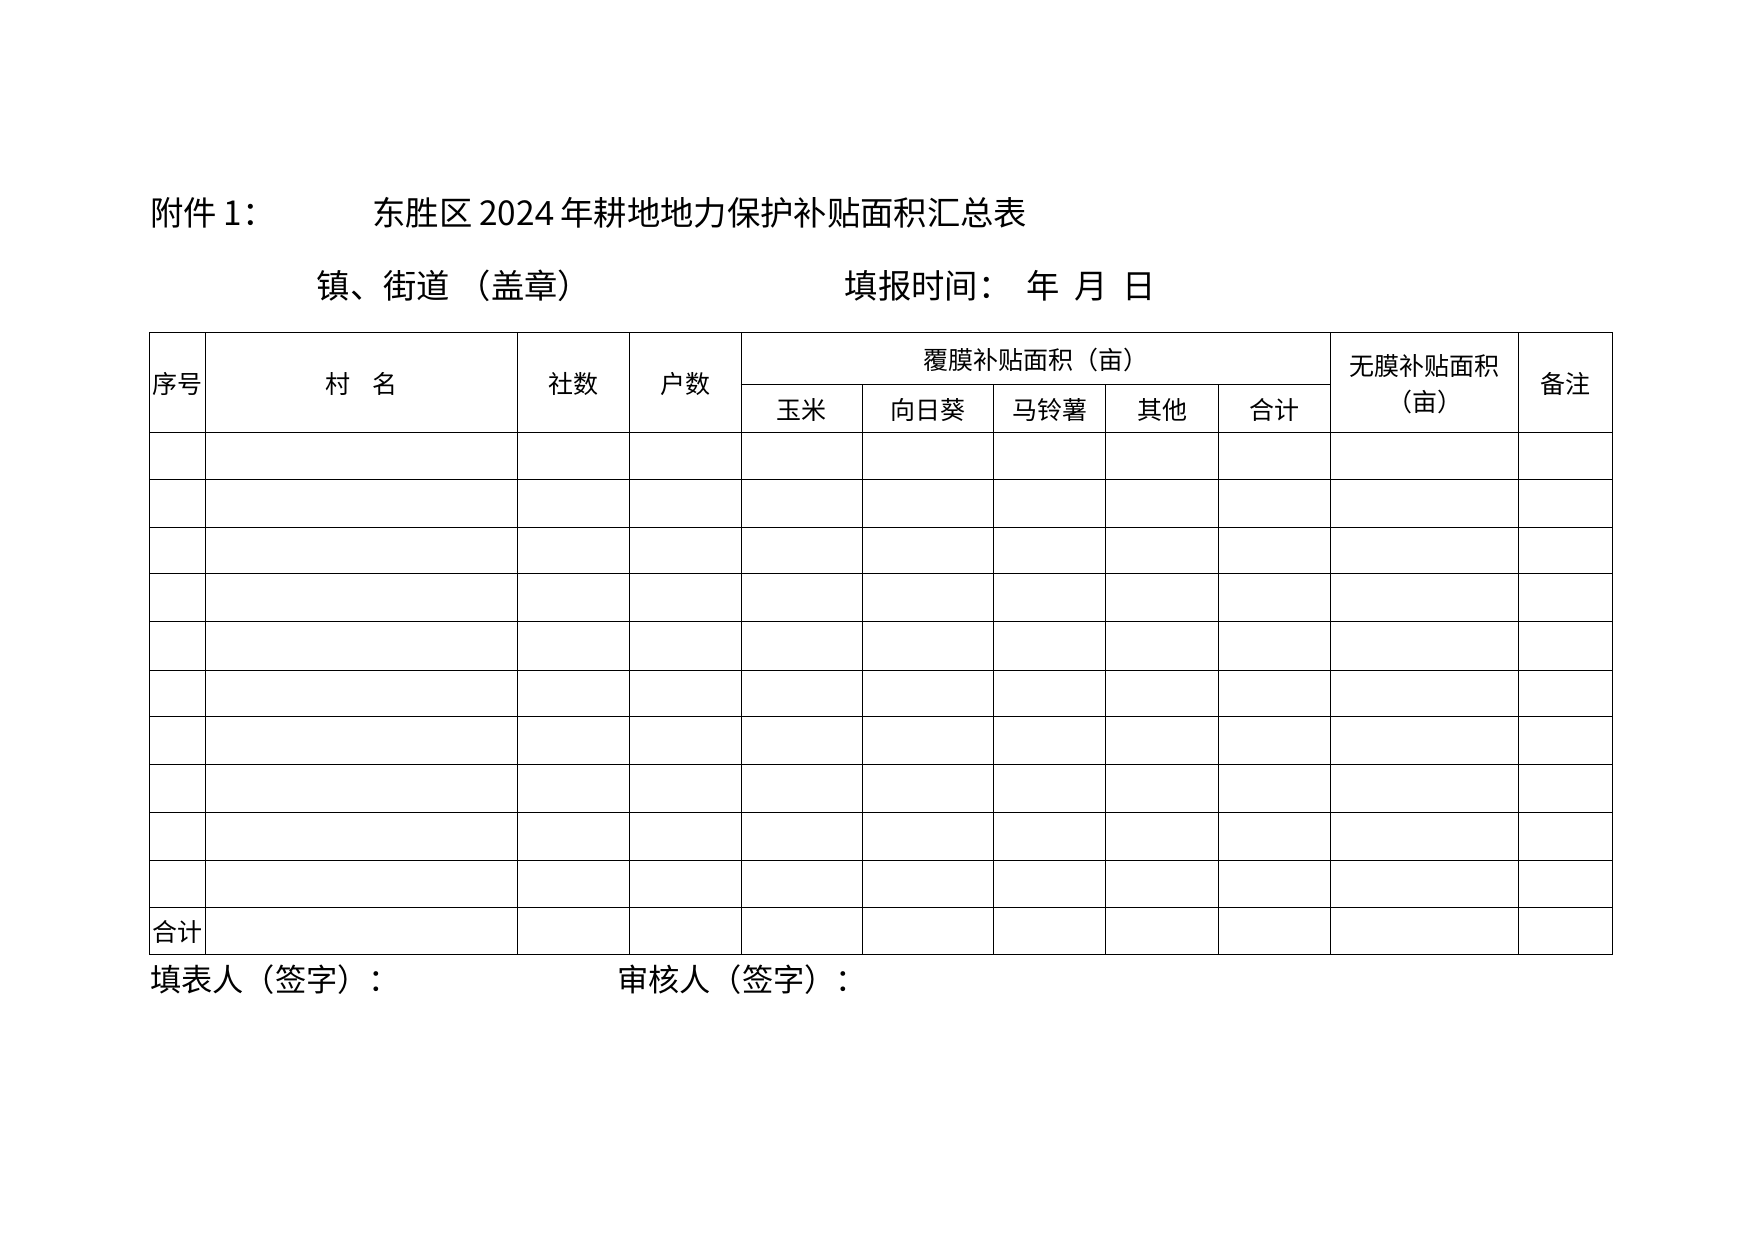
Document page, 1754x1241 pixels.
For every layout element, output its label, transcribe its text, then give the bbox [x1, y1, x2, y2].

table_cell [518, 813, 629, 860]
table_cell [863, 480, 993, 527]
table_cell [1331, 622, 1518, 670]
table_cell [206, 717, 517, 764]
table_cell [150, 671, 205, 716]
table_cell [994, 813, 1105, 860]
table_cell [1331, 717, 1518, 764]
table_cell 玉米 [742, 385, 862, 432]
table_cell [994, 671, 1105, 716]
table_cell [742, 528, 862, 573]
table_header 覆膜补贴面积（亩） [742, 333, 1330, 384]
table_cell [518, 622, 629, 670]
table_cell [518, 908, 629, 954]
table_cell [1106, 480, 1218, 527]
table_cell [863, 671, 993, 716]
table_cell [1331, 528, 1518, 573]
table_cell [1331, 671, 1518, 716]
table_cell [1219, 861, 1330, 907]
table_cell [150, 861, 205, 907]
table_cell [994, 433, 1105, 479]
table_cell [863, 765, 993, 812]
table_cell [1519, 671, 1612, 716]
table_header 社数 [518, 333, 629, 432]
table_cell [630, 574, 741, 621]
table_cell [1219, 433, 1330, 479]
table_cell [630, 480, 741, 527]
table_header 村 名 [206, 333, 517, 432]
table_cell [863, 433, 993, 479]
table_cell [994, 765, 1105, 812]
table_cell [150, 528, 205, 573]
table_cell [1219, 717, 1330, 764]
table_cell [1519, 765, 1612, 812]
table_cell [742, 765, 862, 812]
table_cell [1331, 574, 1518, 621]
table_header 序号 [150, 333, 205, 432]
table_header 无膜补贴面积（亩） [1331, 333, 1518, 432]
table_cell [1106, 861, 1218, 907]
table_cell [206, 765, 517, 812]
text 附件1： 东胜区2024年耕地地力保护补贴面积汇总表 [150, 187, 1604, 236]
table_cell [150, 433, 205, 479]
table_cell [1219, 908, 1330, 954]
table_cell [206, 671, 517, 716]
table_cell [1219, 480, 1330, 527]
table_cell [1519, 813, 1612, 860]
table_cell [742, 717, 862, 764]
table_cell [1519, 433, 1612, 479]
table_cell [206, 813, 517, 860]
table_cell [1106, 908, 1218, 954]
table_cell [1106, 622, 1218, 670]
table_cell [1219, 574, 1330, 621]
table_cell [518, 574, 629, 621]
table_cell [630, 908, 741, 954]
table_header 备注 [1519, 333, 1612, 432]
table_cell [1331, 861, 1518, 907]
table_cell [1331, 433, 1518, 479]
table_header 户数 [630, 333, 741, 432]
table_cell [1106, 528, 1218, 573]
table_cell [150, 765, 205, 812]
table_cell [742, 671, 862, 716]
table_cell [206, 433, 517, 479]
table_cell [1331, 480, 1518, 527]
table_cell [518, 528, 629, 573]
table_cell 其他 [1106, 385, 1218, 432]
table_cell [206, 622, 517, 670]
table_cell [863, 622, 993, 670]
table_cell [742, 622, 862, 670]
table_cell [518, 765, 629, 812]
table_cell [518, 717, 629, 764]
table_cell [518, 480, 629, 527]
table_cell [1106, 574, 1218, 621]
table_cell [1106, 813, 1218, 860]
table_cell [1331, 765, 1518, 812]
table_cell [630, 622, 741, 670]
table_cell [994, 480, 1105, 527]
table_cell [1219, 765, 1330, 812]
table_cell [206, 574, 517, 621]
table_cell 合计 [1219, 385, 1330, 432]
table_cell [742, 574, 862, 621]
table_cell [1219, 813, 1330, 860]
table_cell [1106, 433, 1218, 479]
table_cell 合计 [150, 908, 205, 954]
table_cell [630, 528, 741, 573]
table_cell [630, 861, 741, 907]
table_cell [994, 908, 1105, 954]
table_cell [1106, 671, 1218, 716]
table_cell [1331, 813, 1518, 860]
text 填表人（签字）： 审核人（签字）： [150, 955, 1604, 1000]
table_cell [1519, 528, 1612, 573]
table_cell [742, 433, 862, 479]
table_cell [518, 861, 629, 907]
table_cell [994, 861, 1105, 907]
table_cell [1106, 765, 1218, 812]
table_cell [1519, 908, 1612, 954]
table_cell [1219, 671, 1330, 716]
table_cell [630, 765, 741, 812]
table_cell [1219, 622, 1330, 670]
table_cell [994, 574, 1105, 621]
table_cell [742, 861, 862, 907]
table_cell [863, 908, 993, 954]
table_cell [518, 671, 629, 716]
table_cell [1519, 861, 1612, 907]
table_cell [994, 528, 1105, 573]
table_cell [742, 813, 862, 860]
table_cell [206, 528, 517, 573]
table_cell [630, 717, 741, 764]
table_cell [742, 908, 862, 954]
table_cell [1519, 622, 1612, 670]
table_cell [742, 480, 862, 527]
table_cell [1106, 717, 1218, 764]
table_cell [206, 861, 517, 907]
table_cell [1519, 480, 1612, 527]
table_cell [863, 574, 993, 621]
table_cell [206, 908, 517, 954]
table_cell 向日葵 [863, 385, 993, 432]
table_cell 马铃薯 [994, 385, 1105, 432]
table_cell [1519, 574, 1612, 621]
table_cell [206, 480, 517, 527]
table_cell [994, 717, 1105, 764]
table_cell [518, 433, 629, 479]
table_cell [863, 528, 993, 573]
table_cell [863, 861, 993, 907]
table_cell [1519, 717, 1612, 764]
table_cell [150, 480, 205, 527]
table_cell [150, 717, 205, 764]
table_cell [994, 622, 1105, 670]
text 镇、街道 （盖章） 填报时间： 年 月 日 [150, 260, 1604, 308]
table_cell [1331, 908, 1518, 954]
table_cell [630, 813, 741, 860]
table_cell [863, 717, 993, 764]
table_cell [630, 671, 741, 716]
table_cell [150, 813, 205, 860]
table_cell [863, 813, 993, 860]
table_cell [150, 574, 205, 621]
table_cell [150, 622, 205, 670]
table_cell [1219, 528, 1330, 573]
table_cell [630, 433, 741, 479]
